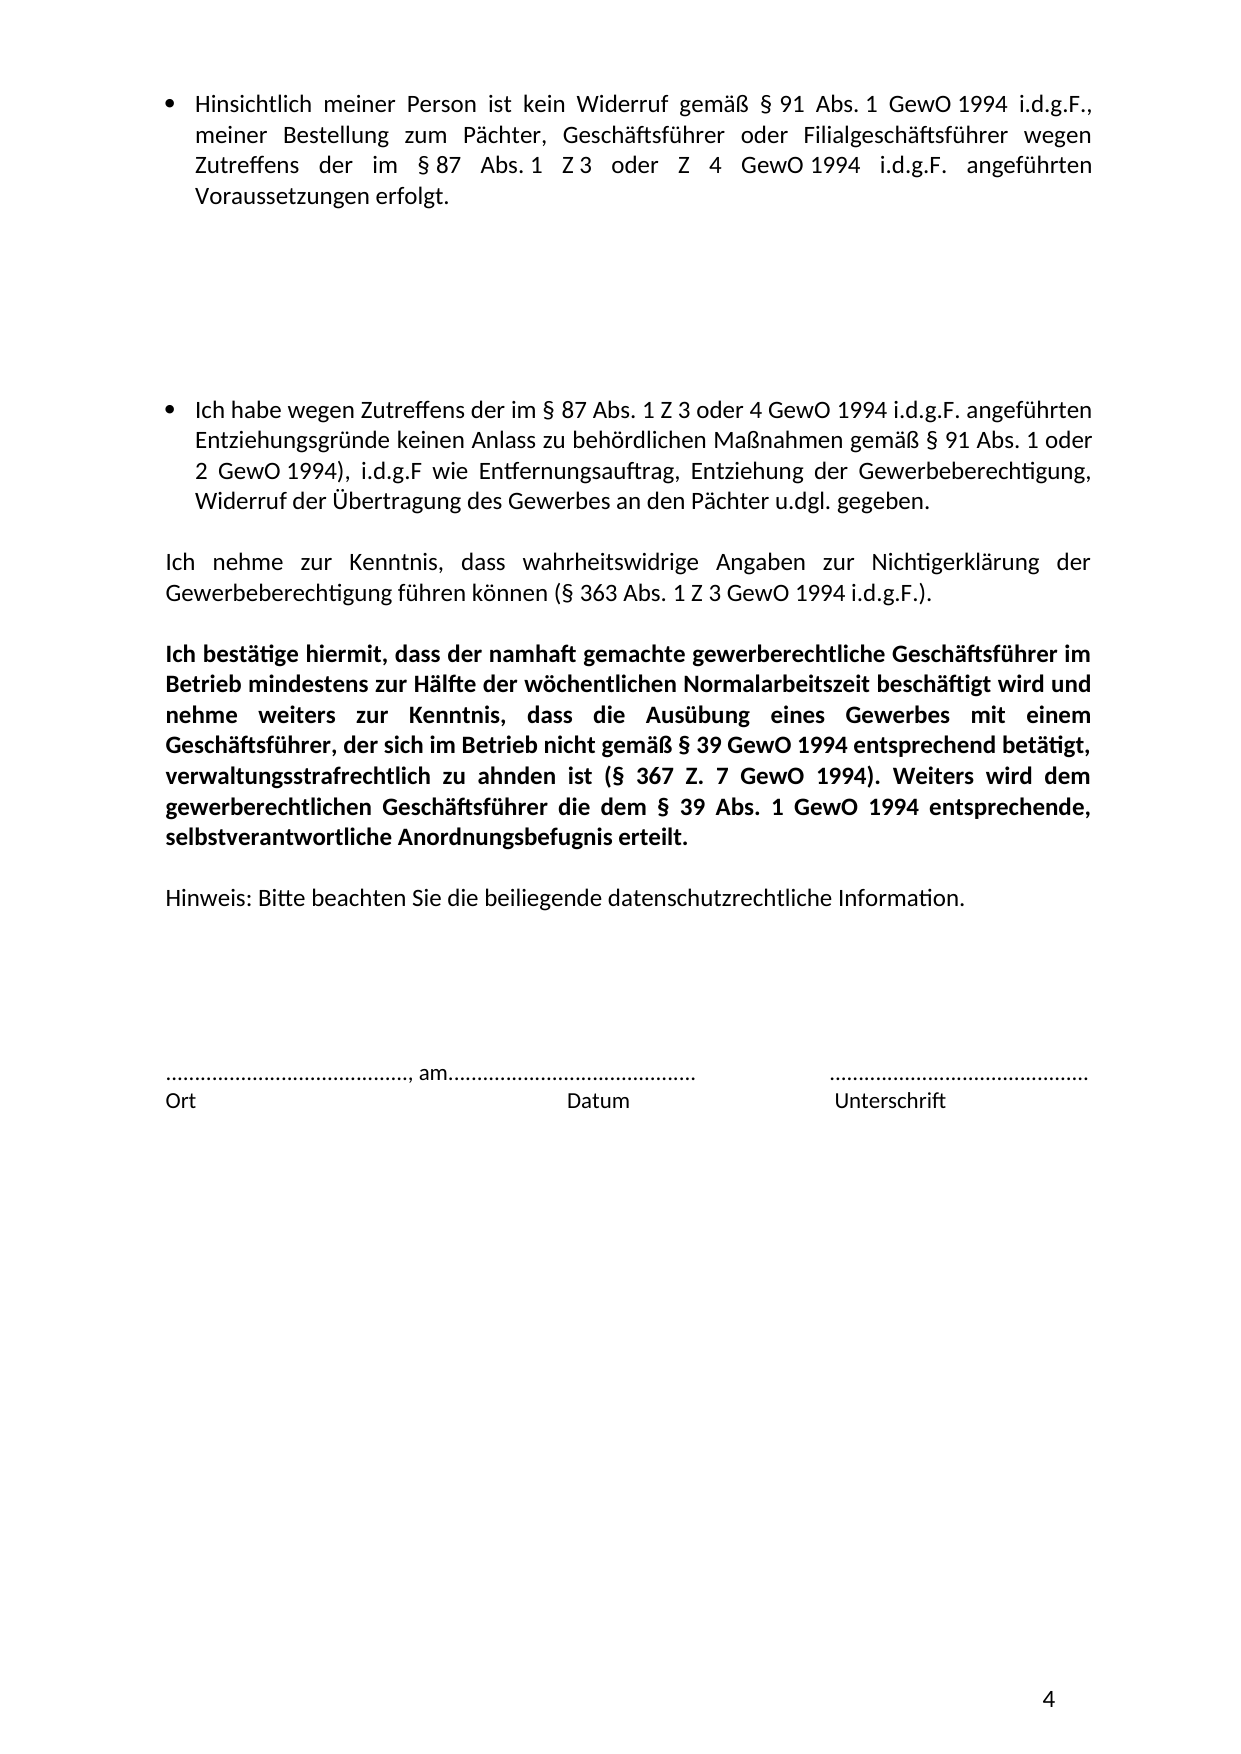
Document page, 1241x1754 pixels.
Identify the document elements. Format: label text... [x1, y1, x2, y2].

text Hinweis: Bitte beachten Sie die beiliegende datenschutzrechtliche Information. [165, 882, 1092, 913]
text Ich nehme zur Kenntnis, dass wahrheitswidrige Angaben zur Nichtigerklärung der Gewerbeberechtigung führen können (§ 363 Abs. 1 Z 3 GewO 1994 i.d.g.F.). [165, 546, 1093, 607]
list Ich habe wegen Zutreffens der im § 87 Abs. 1 Z 3 oder 4 GewO 1994 i.d.g.F. angeführten Entziehungsgründe keinen Anlass zu behördlichen Maßnahmen gemäß § 91 Abs. 1 oder 2 GewO 1994), i.d.g.F wie Entfernungsauftrag, Entziehung der Gewerbeberechtigung, Widerruf der Übertragung des Gewerbes an den Pächter u.dgl. gegeben. [165, 394, 1093, 516]
text Ich bestätige hiermit, dass der namhaft gemachte gewerberechtliche Geschäftsführer im Betrieb mindestens zur Hälfte der wöchentlichen Normalarbeitszeit beschäftigt wird und nehme weiters zur Kenntnis, dass die Ausübung eines Gewerbes mit einem Geschäftsführer, der sich im Betrieb nicht gemäß § 39 GewO 1994 entsprechend betätigt, verwaltungsstrafrechtlich zu ahnden ist (§ 367 Z. 7 GewO 1994). Weiters wird dem gewerberechtlichen Geschäftsführer die dem § 39 Abs. 1 GewO 1994 entsprechende, selbstverantwortliche Anordnungsbefugnis erteilt. [165, 638, 1093, 852]
list Hinsichtlich meiner Person ist kein Widerruf gemäß § 91 Abs. 1 GewO 1994 i.d.g.F., meiner Bestellung zum Pächter, Geschäftsführer oder Filialgeschäftsführer wegen Zutreffens der im § 87 Abs. 1 Z 3 oder Z 4 GewO 1994 i.d.g.F. angeführten Voraussetzungen erfolgt. [165, 89, 1093, 211]
text .........................................., am........................................... ............................................. Ort Datum Unterschrift [165, 1058, 1092, 1114]
